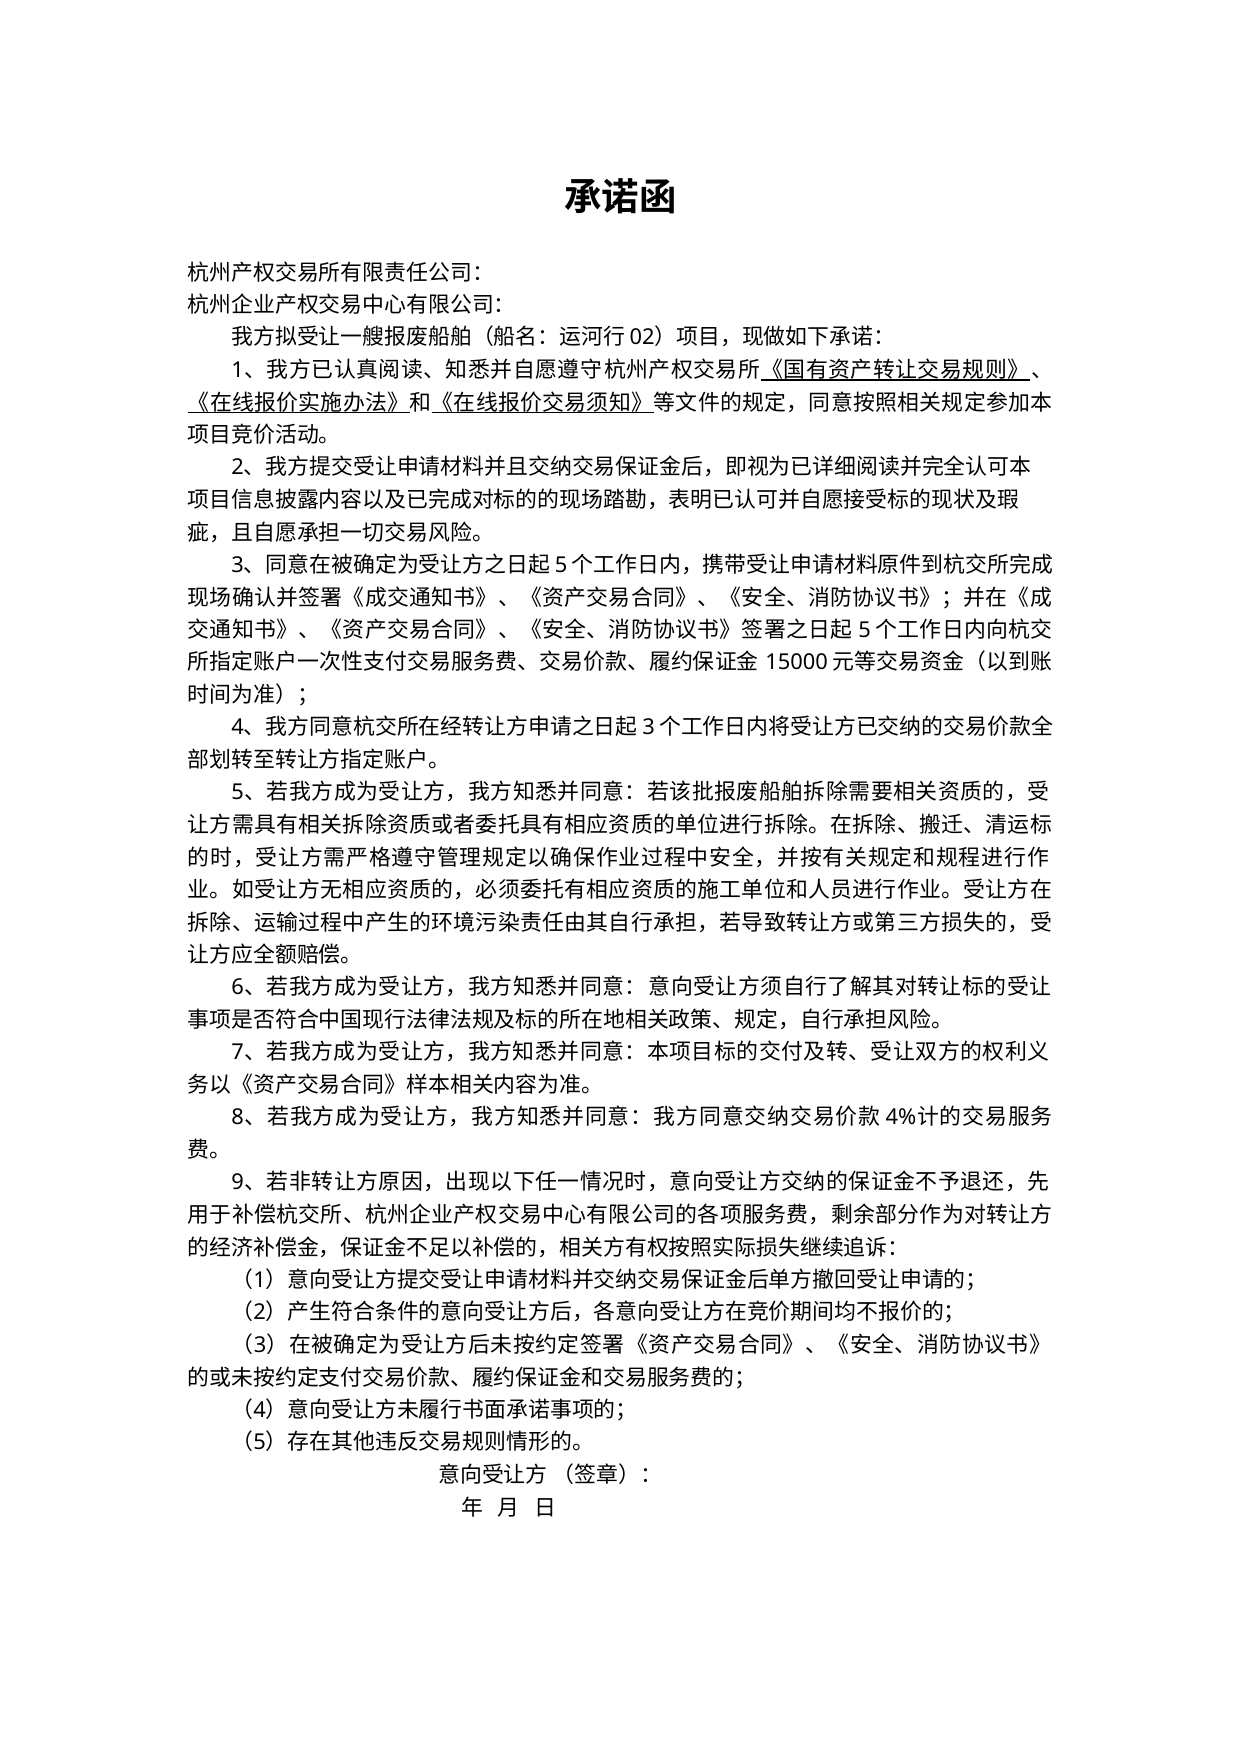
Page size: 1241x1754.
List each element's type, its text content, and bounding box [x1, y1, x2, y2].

text 6、若我方成为受让方，我方知悉并同意：意向受让方须自行了解其对转让标的受让事项是否符合中国现行法律法规及标的所在地相关政策、规定，自行承担风险。 [187, 969, 1053, 1034]
text 5、若我方成为受让方，我方知悉并同意：若该批报废船舶拆除需要相关资质的，受让方需具有相关拆除资质或者委托具有相应资质的单位进行拆除。在拆除、搬迁、清运标的时，受让方需严格遵守管理规定以确保作业过程中安全，并按有关规定和规程进行作业。如受让方无相应资质的，必须委托有相应资质的施工单位和人员进行作业。受让方在拆除、运输过程中产生的环境污染责任由其自行承担，若导致转让方或第三方损失的，受让方应全额赔偿。 [187, 774, 1053, 969]
text 3、同意在被确定为受让方之日起5个工作日内，携带受让申请材料原件到杭交所完成现场确认并签署《成交通知书》、《资产交易合同》、《安全、消防协议书》；并在《成交通知书》、《资产交易合同》、《安全、消防协议书》签署之日起5个工作日内向杭交所指定账户一次性支付交易服务费、交易价款、履约保证金15000元等交易资金（以到账时间为准）； [187, 547, 1053, 709]
text （1）意向受让方提交受让申请材料并交纳交易保证金后单方撤回受让申请的； [187, 1262, 1053, 1294]
text 意向受让方 （签章）： [187, 1457, 1053, 1489]
text 我方拟受让一艘报废船舶（船名：运河行02）项目，现做如下承诺： [187, 319, 1053, 352]
text 杭州企业产权交易中心有限公司： [187, 287, 1053, 319]
text （2）产生符合条件的意向受让方后，各意向受让方在竞价期间均不报价的； [187, 1294, 1053, 1327]
text 年 月 日 [187, 1489, 1053, 1522]
text （5）存在其他违反交易规则情形的。 [187, 1424, 1053, 1457]
text （4）意向受让方未履行书面承诺事项的； [187, 1392, 1053, 1424]
text 1、我方已认真阅读、知悉并自愿遵守杭州产权交易所《国有资产转让交易规则》、《在线报价实施办法》和《在线报价交易须知》等文件的规定，同意按照相关规定参加本项目竞价活动。 [187, 352, 1053, 449]
text 杭州产权交易所有限责任公司： [187, 254, 1053, 287]
text 承诺函 [187, 162, 1053, 227]
text 2、我方提交受让申请材料并且交纳交易保证金后，即视为已详细阅读并完全认可本项目信息披露内容以及已完成对标的的现场踏勘，表明已认可并自愿接受标的现状及瑕疵，且自愿承担一切交易风险。 [187, 449, 1053, 547]
text 4、我方同意杭交所在经转让方申请之日起3个工作日内将受让方已交纳的交易价款全部划转至转让方指定账户。 [187, 709, 1053, 774]
text 9、若非转让方原因，出现以下任一情况时，意向受让方交纳的保证金不予退还，先用于补偿杭交所、杭州企业产权交易中心有限公司的各项服务费，剩余部分作为对转让方的经济补偿金，保证金不足以补偿的，相关方有权按照实际损失继续追诉： [187, 1164, 1053, 1262]
text 8、若我方成为受让方，我方知悉并同意：我方同意交纳交易价款4%计的交易服务费。 [187, 1099, 1053, 1164]
text 7、若我方成为受让方，我方知悉并同意：本项目标的交付及转、受让双方的权利义务以《资产交易合同》样本相关内容为准。 [187, 1034, 1053, 1099]
text （3）在被确定为受让方后未按约定签署《资产交易合同》、《安全、消防协议书》的或未按约定支付交易价款、履约保证金和交易服务费的； [187, 1327, 1053, 1392]
